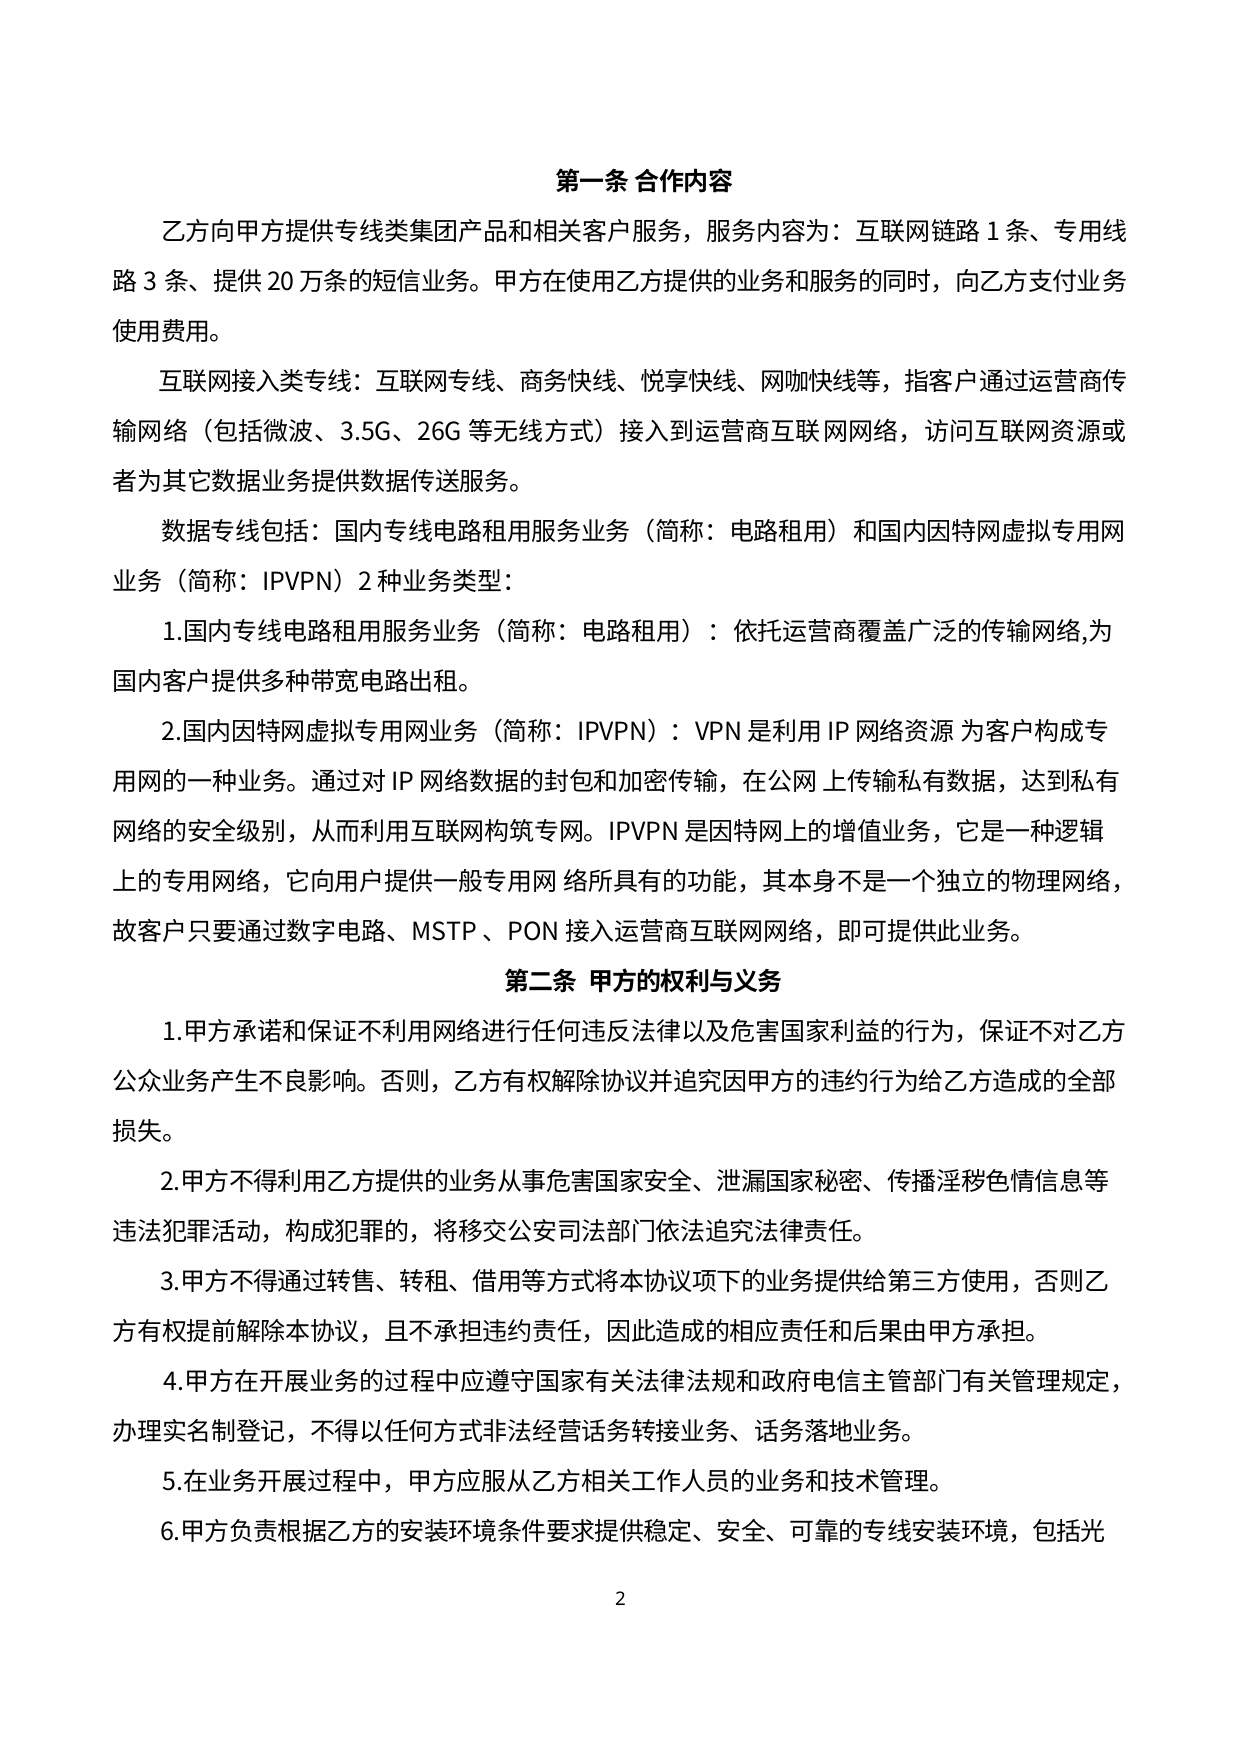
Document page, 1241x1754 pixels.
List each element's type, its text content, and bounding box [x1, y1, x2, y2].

text 1.甲方承诺和保证不利用网络进行任何违反法律以及危害国家利益的行为，保证不对乙方公众业务产生不良影响。否则，乙方有权解除协议并追究因甲方的违约行为给乙方造成的全部损失。 [112, 1000, 1128, 1150]
text 第一条 合作内容 [112, 150, 1128, 200]
text 2.国内因特网虚拟专用网业务（简称：IPVPN）：VPN是利用 IP网络资源 为客户构成专用网的一种业务。通过对IP网络数据的封包和加密传输，在公网 上传输私有数据，达到私有网络的安全级别，从而利用互联网构筑专网。IPVPN是因特网上的增值业务，它是一种逻辑上的专用网络，它向用户提供一般专用网 络所具有的功能，其本身不是一个独立的物理网络，故客户只要通过数字电路、MSTP 、PON 接入运营商互联网网络，即可提供此业务。 [112, 700, 1128, 950]
text 乙方向甲方提供专线类集团产品和相关客户服务，服务内容为：互联网链路1条、专用线路 3 条、提供20万条的短信业务。甲方在使用乙方提供的业务和服务的同时，向乙方支付业务使用费用。 [112, 200, 1128, 350]
text 5.在业务开展过程中，甲方应服从乙方相关工作人员的业务和技术管理。 [112, 1450, 1128, 1500]
text 数据专线包括：国内专线电路租用服务业务（简称：电路租用）和国内因特网虚拟专用网业务（简称：IPVPN）2 种业务类型： [112, 500, 1128, 600]
text 第二条 甲方的权利与义务 [112, 950, 1128, 1000]
text 2.甲方不得利用乙方提供的业务从事危害国家安全、泄漏国家秘密、传播淫秽色情信息等违法犯罪活动，构成犯罪的，将移交公安司法部门依法追究法律责任。 [112, 1150, 1128, 1250]
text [112, 1500, 1128, 1550]
text 3.甲方不得通过转售、转租、借用等方式将本协议项下的业务提供给第三方使用，否则乙方有权提前解除本协议，且不承担违约责任，因此造成的相应责任和后果由甲方承担。 [112, 1250, 1128, 1350]
text 1.国内专线电路租用服务业务（简称：电路租用）：依托运营商覆盖广泛的传输网络,为国内客户提供多种带宽电路出租。 [112, 600, 1128, 700]
text 4.甲方在开展业务的过程中应遵守国家有关法律法规和政府电信主管部门有关管理规定，办理实名制登记，不得以任何方式非法经营话务转接业务、话务落地业务。 [112, 1350, 1128, 1450]
text 互联网接入类专线：互联网专线、商务快线、悦享快线、网咖快线等，指客户通过运营商传输网络（包括微波、3.5G、26G 等无线方式）接入到运营商互联网网络，访问互联网资源或者为其它数据业务提供数据传送服务。 [112, 350, 1128, 500]
